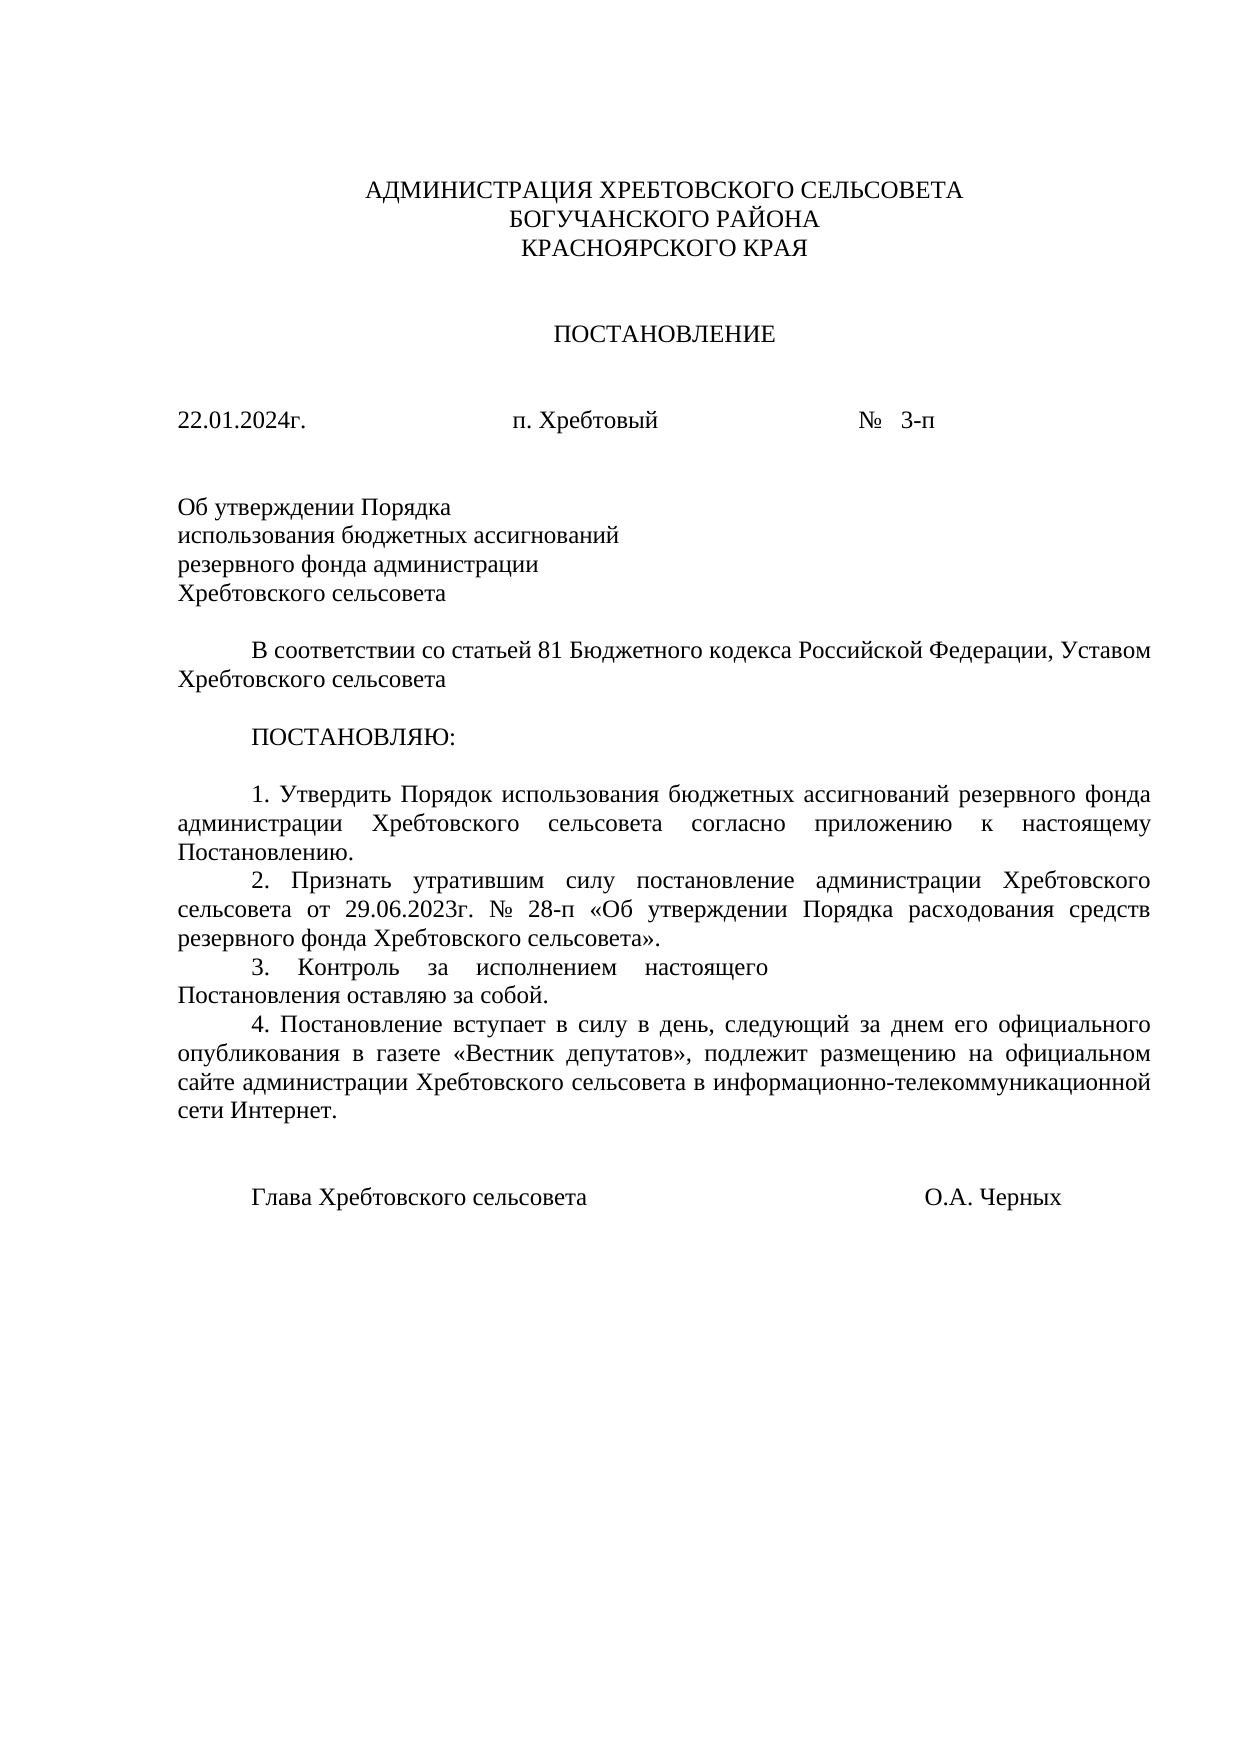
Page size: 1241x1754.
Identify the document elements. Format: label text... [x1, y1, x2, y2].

text В соответствии со статьей 81 Бюджетного кодекса Российской Федерации, Уставом Хребтовского сельсовета [177, 636, 1152, 693]
text 2. Признать утратившим силу постановление администрации Хребтовского сельсовета от 29.06.2023г. № 28-п «Об утверждении Порядка расходования средств резервного фонда Хребтовского сельсовета». [177, 866, 1152, 952]
text ПОСТАНОВЛЕНИЕ [177, 319, 1152, 348]
text АДМИНИСТРАЦИЯ ХРЕБТОВСКОГО СЕЛЬСОВЕТА [177, 176, 1152, 204]
text 22.01.2024г. п. Хребтовый № 3-п [177, 406, 1152, 434]
text резервного фонда администрации [177, 549, 1152, 578]
text КРАСНОЯРСКОГО КРАЯ [177, 233, 1152, 262]
text 1. Утвердить Порядок использования бюджетных ассигнований резервного фонда администрации Хребтовского сельсовета согласно приложению к настоящему Постановлению. [177, 779, 1152, 866]
text 4. Постановление вступает в силу в день, следующий за днем его официального опубликования в газете «Вестник депутатов», подлежит размещению на официальном сайте администрации Хребтовского сельсовета в информационно-телекоммуникационной сети Интернет. [177, 1009, 1152, 1124]
text ПОСТАНОВЛЯЮ: [177, 722, 1152, 751]
text Хребтовского сельсовета [177, 578, 1152, 607]
text использования бюджетных ассигнований [177, 521, 1152, 549]
text Глава Хребтовского сельсовета О.А. Черных [177, 1182, 1152, 1211]
text 3. Контроль за исполнением настоящего Постановления оставляю за собой. [177, 952, 768, 1009]
text БОГУЧАНСКОГО РАЙОНА [177, 204, 1152, 233]
text Об утверждении Порядка [177, 492, 1152, 521]
